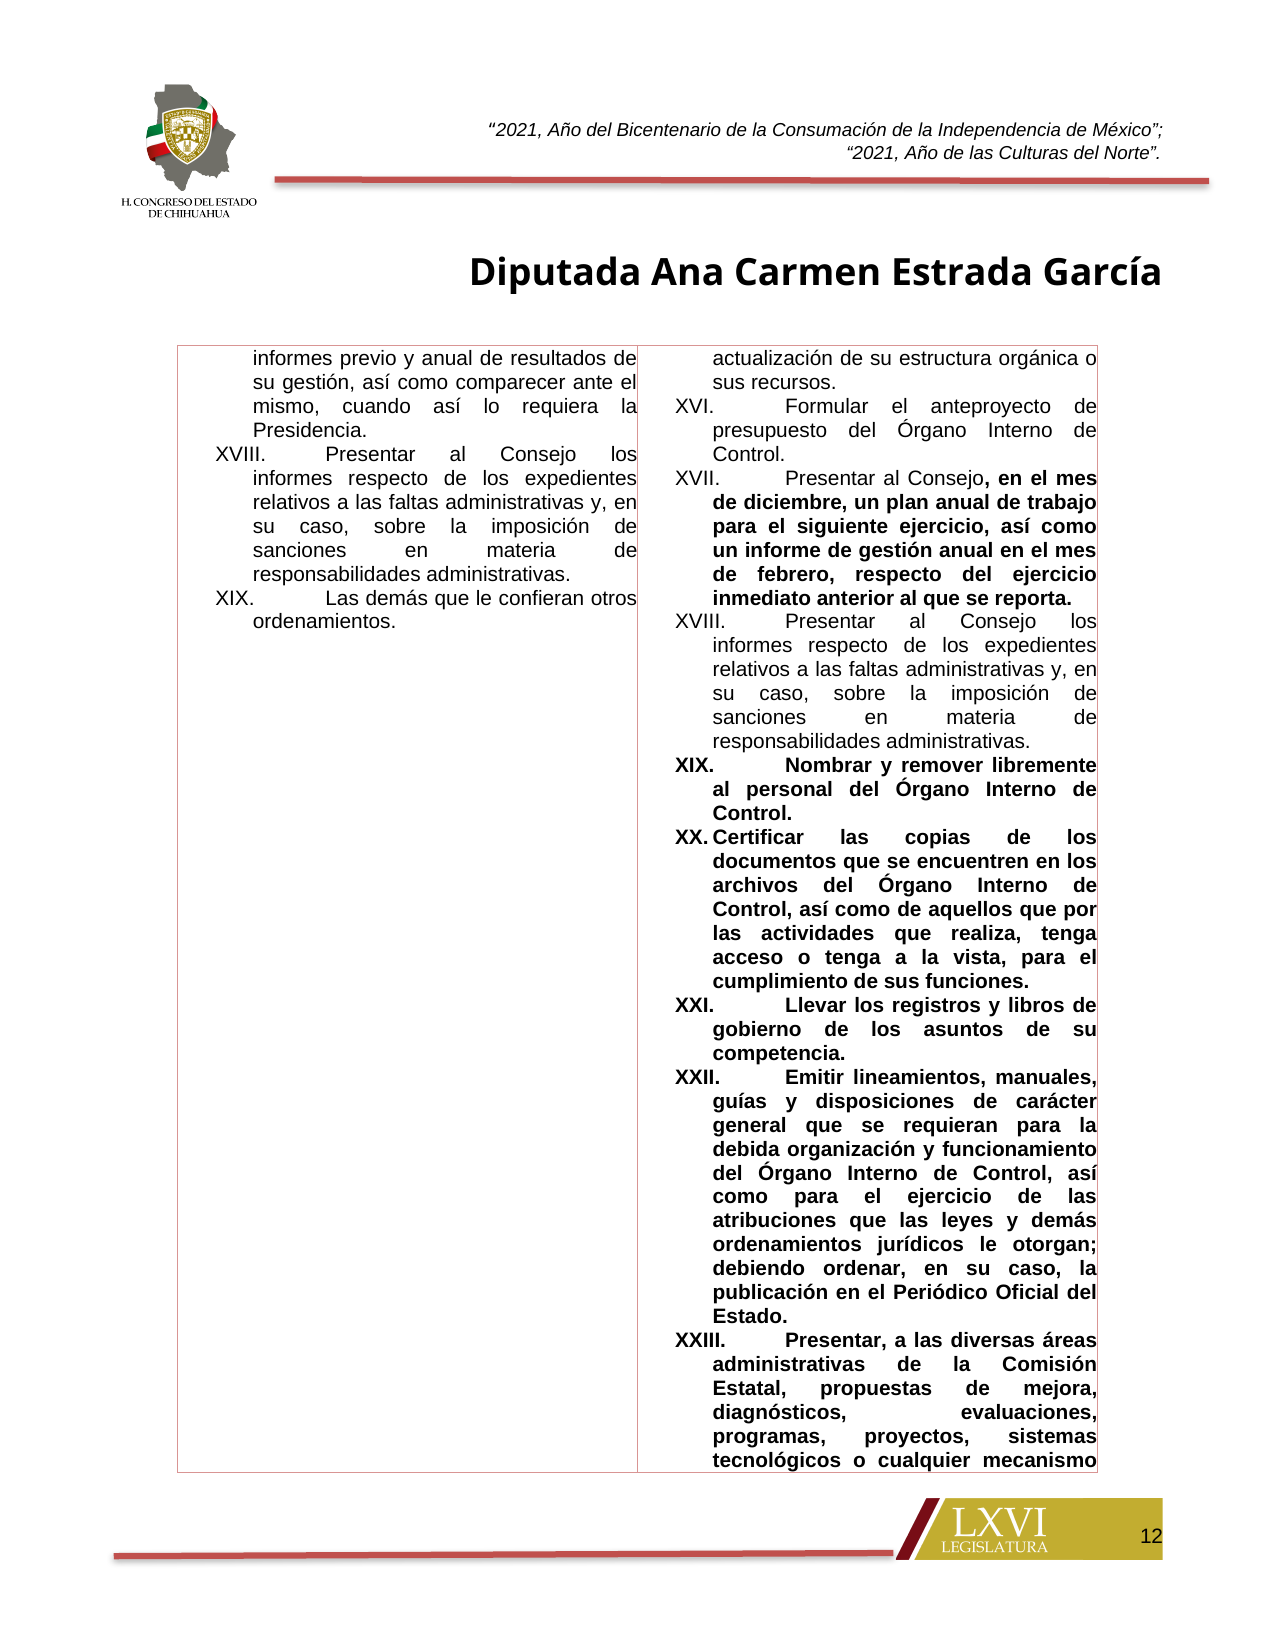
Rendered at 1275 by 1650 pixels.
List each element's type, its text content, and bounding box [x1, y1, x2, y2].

picture [895, 1498, 1163, 1560]
picture [112, 75, 266, 229]
